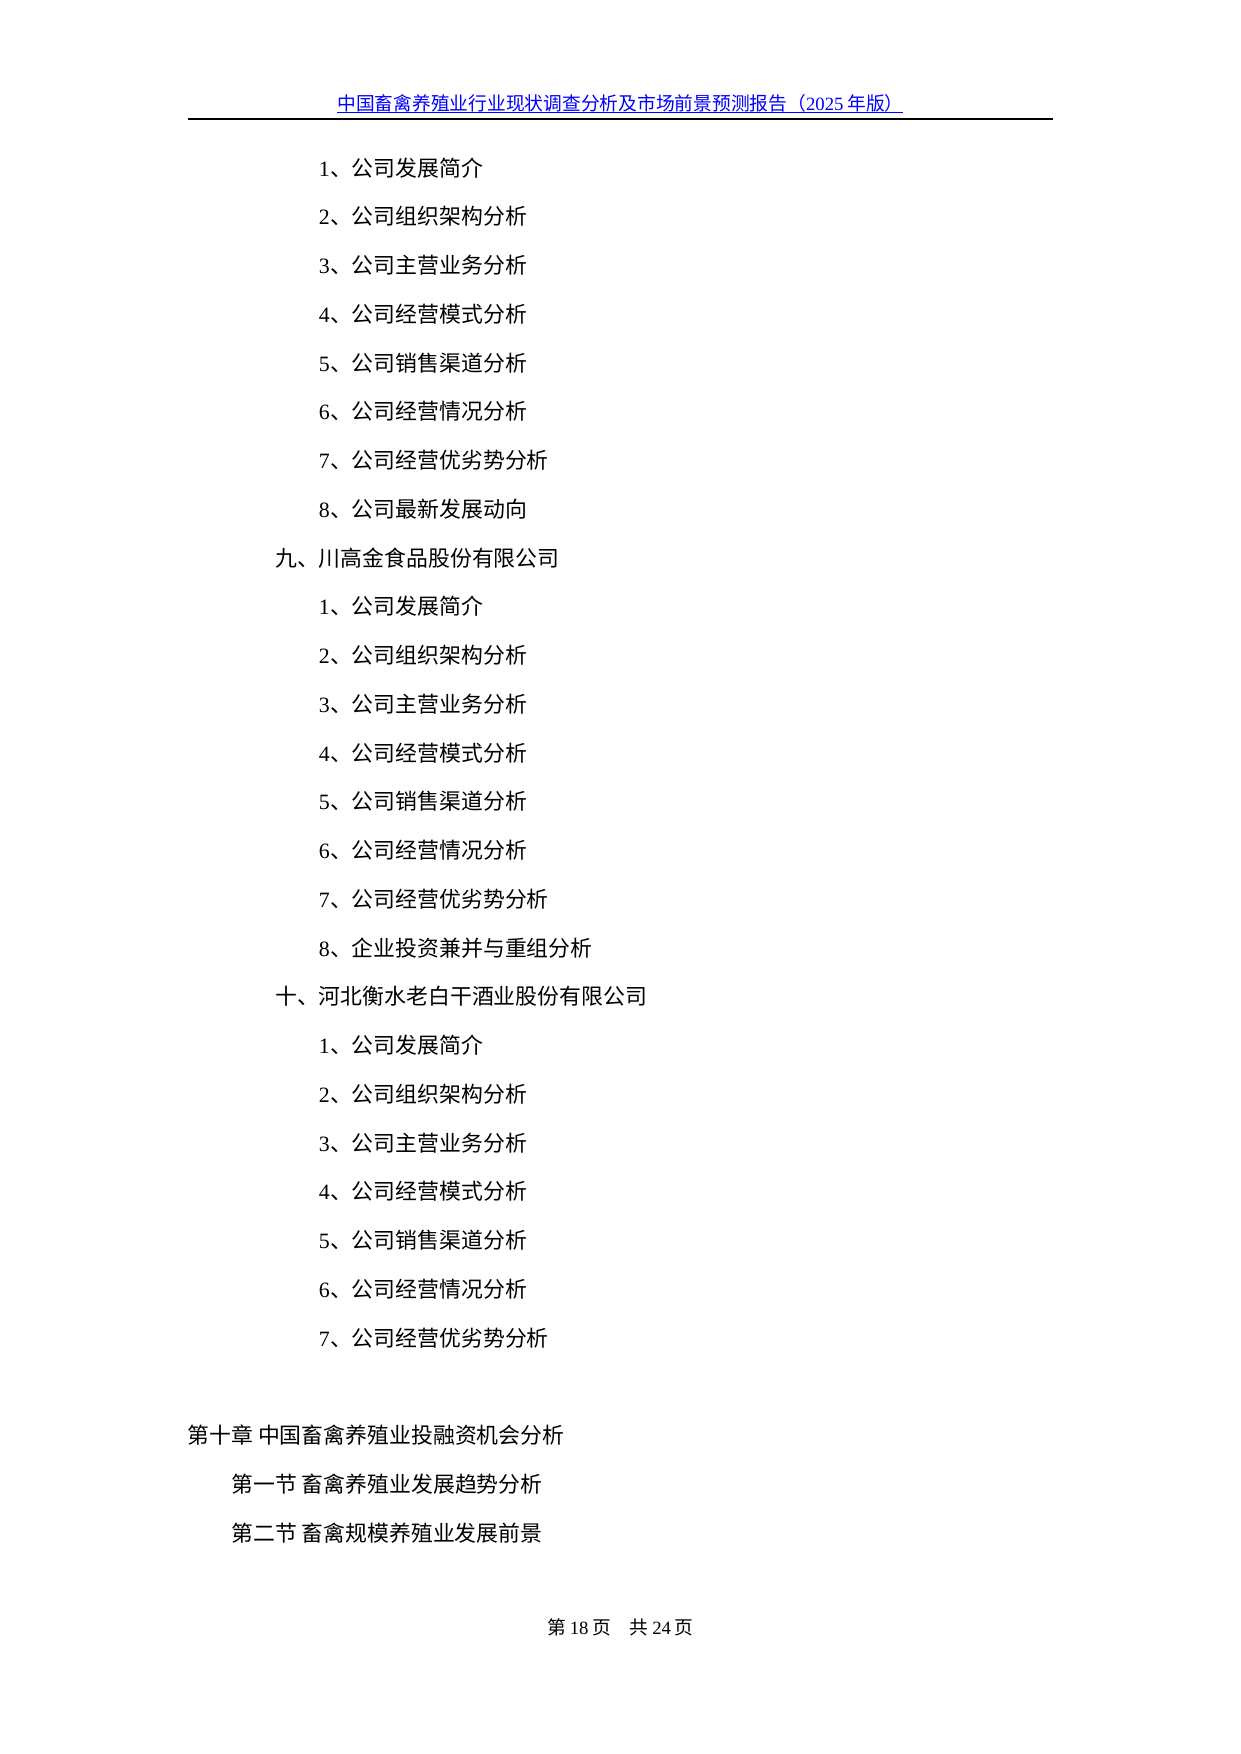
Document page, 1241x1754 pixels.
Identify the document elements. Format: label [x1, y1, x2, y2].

text [187, 150, 1053, 1548]
